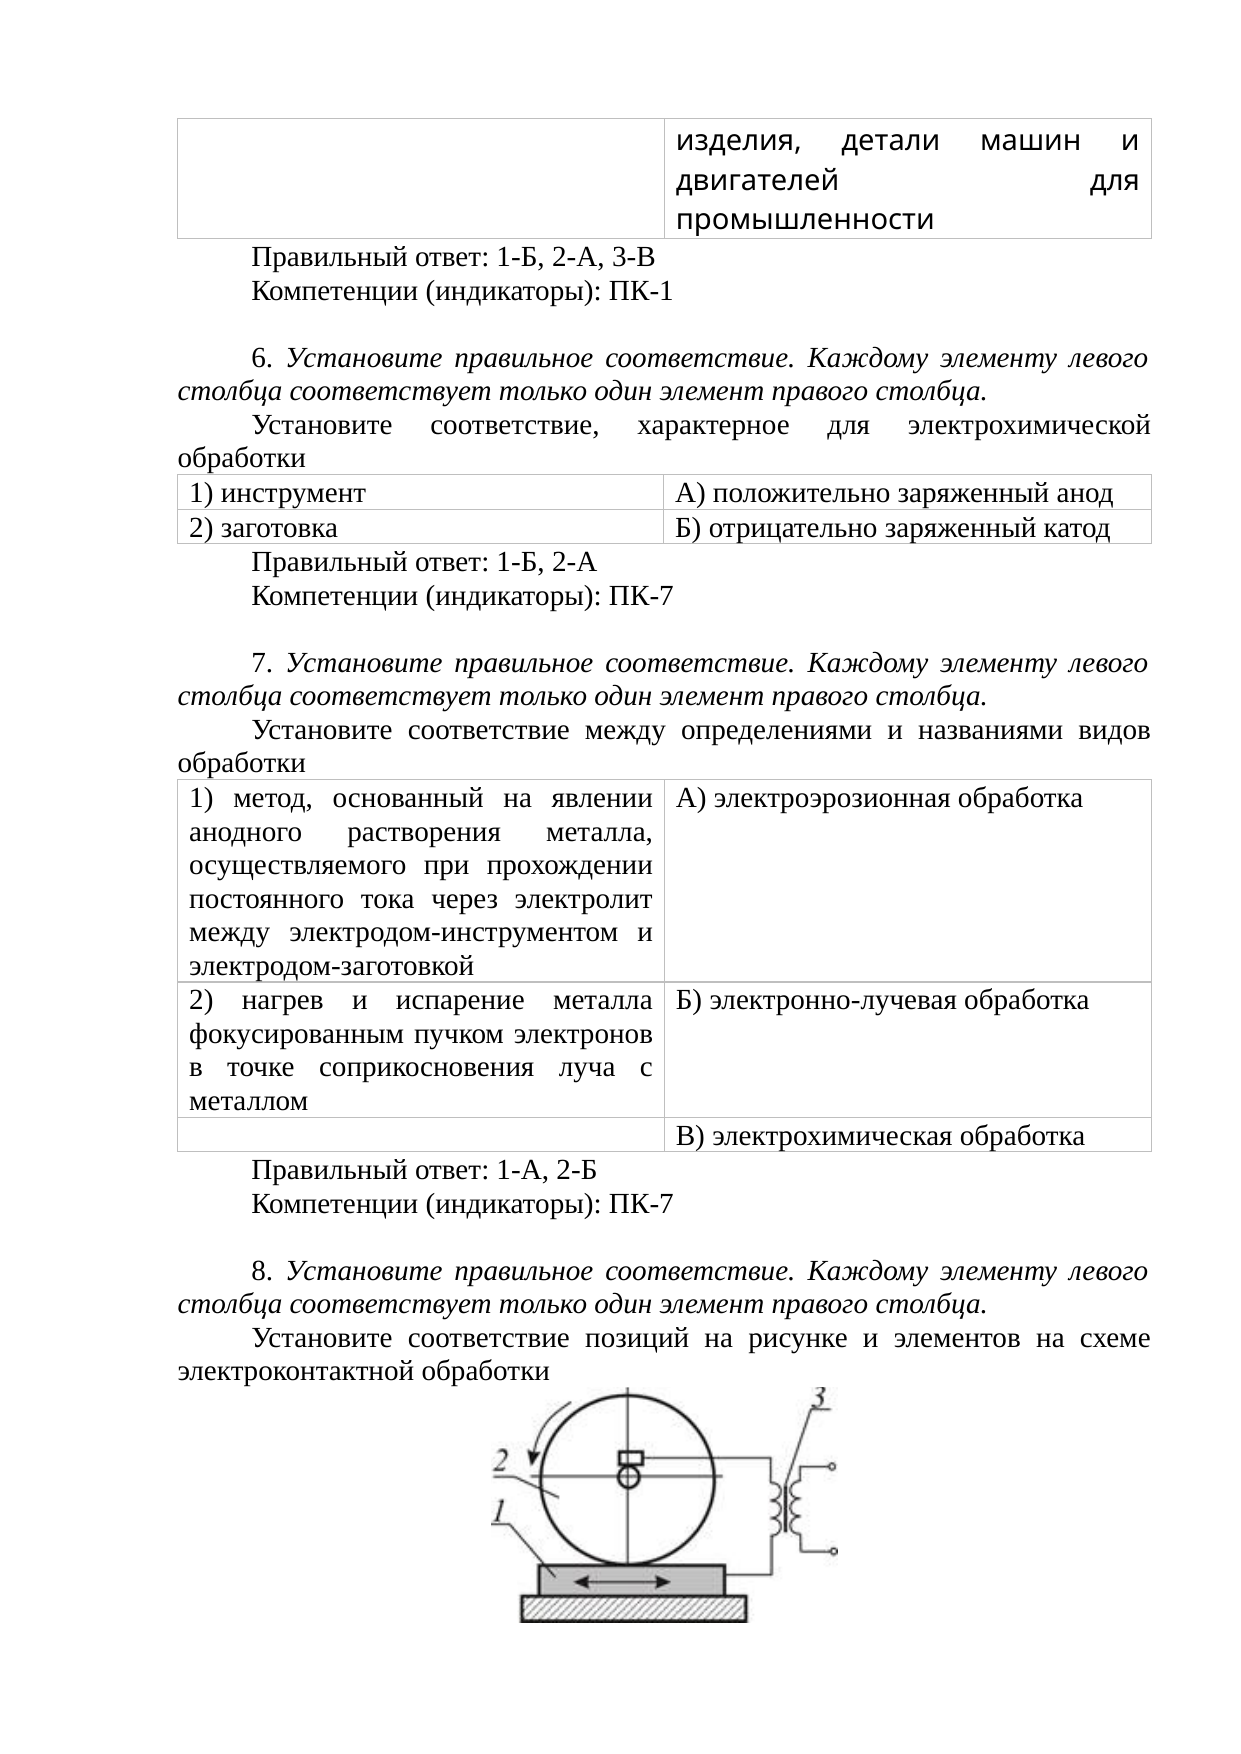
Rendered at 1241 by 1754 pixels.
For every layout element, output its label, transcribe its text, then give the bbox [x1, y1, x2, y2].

text Установите соответствие позиций на рисунке и элементов на схеме электроконтактной обработки [177, 1320, 1152, 1387]
text Правильный ответ: 1-Б, 2-А, 3-В [177, 239, 1152, 273]
text 7. Установите правильное соответствие. Каждому элементу левого столбца соответствует только один элемент правого столбца. [177, 645, 1152, 712]
picture [491, 1387, 838, 1623]
text 8. Установите правильное соответствие. Каждому элементу левого столбца соответствует только один элемент правого столбца. [177, 1253, 1152, 1320]
text Правильный ответ: 1-А, 2-Б [177, 1152, 1152, 1186]
table_header А) электроэрозионная обработка [665, 780, 1151, 981]
text Компетенции (индикаторы): ПК-7 [177, 578, 1152, 611]
text Компетенции (индикаторы): ПК-1 [177, 273, 1152, 306]
text Установите соответствие между определениями и названиями видов обработки [177, 712, 1152, 779]
table_cell Б) электронно-лучевая обработка [665, 983, 1151, 1117]
table_cell В) электрохимическая обработка [665, 1118, 1151, 1151]
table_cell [178, 119, 664, 238]
text 6. Установите правильное соответствие. Каждому элементу левого столбца соответствует только один элемент правого столбца. [177, 340, 1152, 407]
text Правильный ответ: 1-Б, 2-А [177, 544, 1152, 578]
table_header А) положительно заряженный анод [664, 475, 1151, 509]
table_cell Б) отрицательно заряженный катод [664, 510, 1151, 543]
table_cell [665, 119, 1151, 238]
table_header 1) метод, основанный на явлении анодного растворения металла, осуществляемого при прохождении постоянного тока через электролит между электродом-инструментом и электродом-заготовкой [178, 780, 664, 981]
table_cell [178, 1118, 664, 1151]
table_cell 2) заготовка [178, 510, 663, 543]
text Установите соответствие, характерное для электрохимической обработки [177, 407, 1152, 474]
table_cell 2) нагрев и испарение металла фокусированным пучком электронов в точке соприкосновения луча с металлом [178, 983, 664, 1117]
table_header 1) инструмент [178, 475, 663, 509]
text Компетенции (индикаторы): ПК-7 [177, 1186, 1152, 1219]
